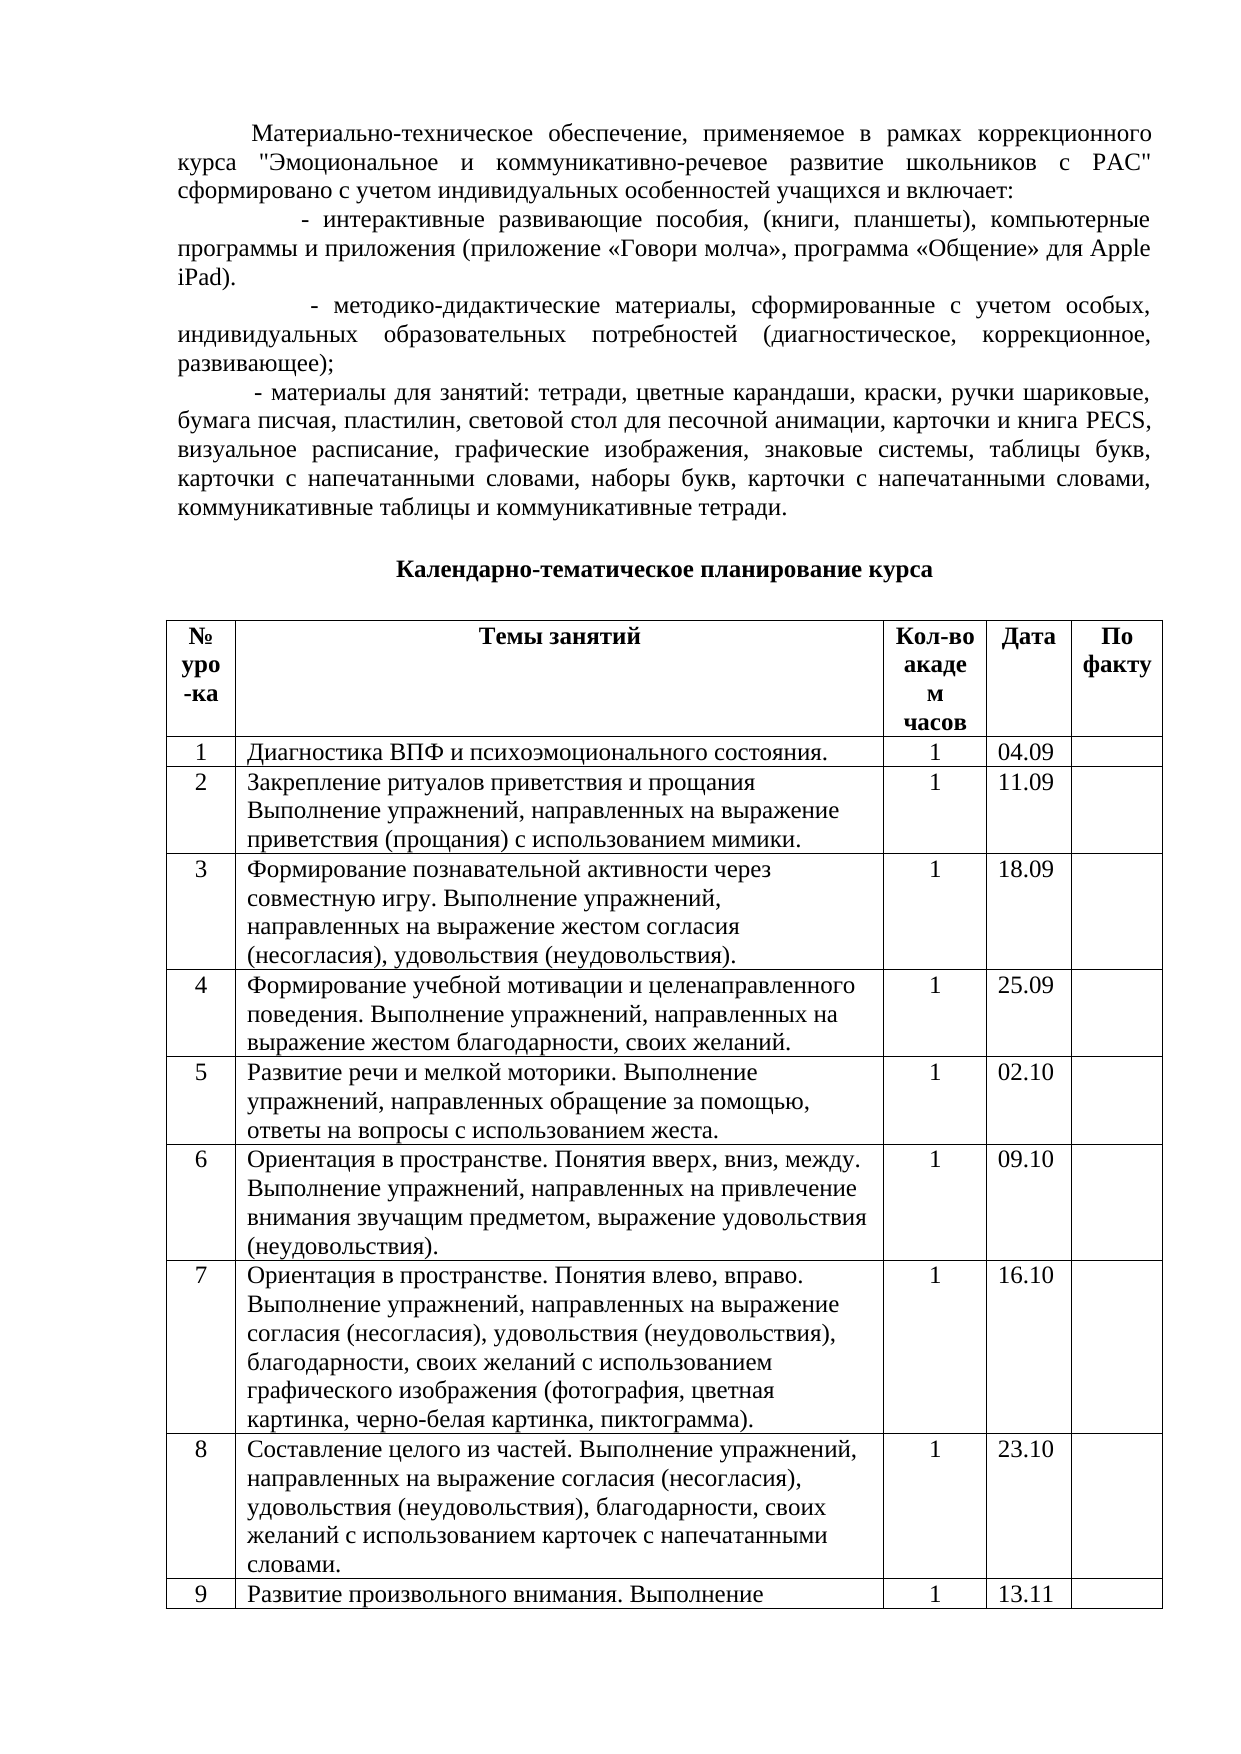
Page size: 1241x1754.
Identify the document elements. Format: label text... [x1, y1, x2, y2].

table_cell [236, 1579, 883, 1608]
table_cell 04.09 [987, 737, 1071, 766]
table_cell 1 [884, 1057, 986, 1143]
table_cell Формирование познавательной активности через совместную игру. Выполнение упражнений, направленных на выражение жестом согласия (несогласия), удовольствия (неудовольствия). [236, 854, 883, 969]
table_header Темы занятий [236, 621, 883, 736]
table_header № уро-ка [167, 621, 235, 736]
text Материально-техническое обеспечение, применяемое в рамках коррекционного курса "Эмоциональное и коммуникативно-речевое развитие школьников с РАС" сформировано с учетом индивидуальных особенностей учащихся и включает: [177, 118, 1152, 204]
table_header Кол-во академ часов [884, 621, 986, 736]
table_cell 1 [884, 737, 986, 766]
table_cell 7 [167, 1261, 235, 1433]
text - методико-дидактические материалы, сформированные с учетом особых, индивидуальных образовательных потребностей (диагностическое, коррекционное, развивающее); [177, 291, 1152, 377]
table_cell Закрепление ритуалов приветствия и прощания Выполнение упражнений, направленных на выражение приветствия (прощания) с использованием мимики. [236, 767, 883, 853]
table_cell 2 [167, 767, 235, 853]
table_cell 4 [167, 970, 235, 1056]
table_cell 18.09 [987, 854, 1071, 969]
table_cell 1 [884, 1579, 986, 1608]
table_cell [1072, 1434, 1162, 1578]
table_cell 1 [884, 854, 986, 969]
table_cell 1 [167, 737, 235, 766]
table_cell 23.10 [987, 1434, 1071, 1578]
table_cell 5 [167, 1057, 235, 1143]
table_cell [1072, 737, 1162, 766]
table_cell Ориентация в пространстве. Понятия вверх, вниз, между. Выполнение упражнений, направленных на привлечение внимания звучащим предметом, выражение удовольствия (неудовольствия). [236, 1145, 883, 1259]
table_cell [1072, 1145, 1162, 1259]
table_cell 1 [884, 970, 986, 1056]
table_cell 13.11 [987, 1579, 1071, 1608]
table_cell [1072, 970, 1162, 1056]
table_cell [1072, 854, 1162, 969]
table_cell [1072, 767, 1162, 853]
table_cell [1072, 1579, 1162, 1608]
table_cell 8 [167, 1434, 235, 1578]
table_header По факту [1072, 621, 1162, 736]
text Календарно-тематическое планирование курса [177, 554, 1152, 582]
table_header Дата [987, 621, 1071, 736]
table_cell 6 [167, 1145, 235, 1259]
table_cell 09.10 [987, 1145, 1071, 1259]
text - материалы для занятий: тетради, цветные карандаши, краски, ручки шариковые, бумага писчая, пластилин, световой стол для песочной анимации, карточки и книга PECS, визуальное расписание, графические изображения, знаковые системы, таблицы букв, карточки с напечатанными словами, наборы букв, карточки с напечатанными словами, коммуникативные таблицы и коммуникативные тетради. [177, 377, 1152, 521]
table_cell 25.09 [987, 970, 1071, 1056]
table_cell Ориентация в пространстве. Понятия влево, вправо. Выполнение упражнений, направленных на выражение согласия (несогласия), удовольствия (неудовольствия), благодарности, своих желаний с использованием графического изображения (фотография, цветная картинка, черно-белая картинка, пиктограмма). [236, 1261, 883, 1433]
table_cell 1 [884, 767, 986, 853]
table_cell 1 [884, 1261, 986, 1433]
table_cell 16.10 [987, 1261, 1071, 1433]
table_cell 11.09 [987, 767, 1071, 853]
table_cell 9 [167, 1579, 235, 1608]
table_cell 02.10 [987, 1057, 1071, 1143]
table_cell [1072, 1057, 1162, 1143]
table_cell Диагностика ВПФ и психоэмоционального состояния. [236, 737, 883, 766]
table_cell [1072, 1261, 1162, 1433]
table_cell 1 [884, 1145, 986, 1259]
table_cell Формирование учебной мотивации и целенаправленного поведения. Выполнение упражнений, направленных на выражение жестом благодарности, своих желаний. [236, 970, 883, 1056]
table_cell 3 [167, 854, 235, 969]
table_cell 1 [884, 1434, 986, 1578]
text - интерактивные развивающие пособия, (книги, планшеты), компьютерные программы и приложения (приложение «Говори молча», программа «Общение» для Apple iPad). [177, 204, 1152, 291]
table_cell Составление целого из частей. Выполнение упражнений, направленных на выражение согласия (несогласия), удовольствия (неудовольствия), благодарности, своих желаний с использованием карточек с напечатанными словами. [236, 1434, 883, 1578]
table_cell Развитие речи и мелкой моторики. Выполнение упражнений, направленных обращение за помощью, ответы на вопросы с использованием жеста. [236, 1057, 883, 1143]
